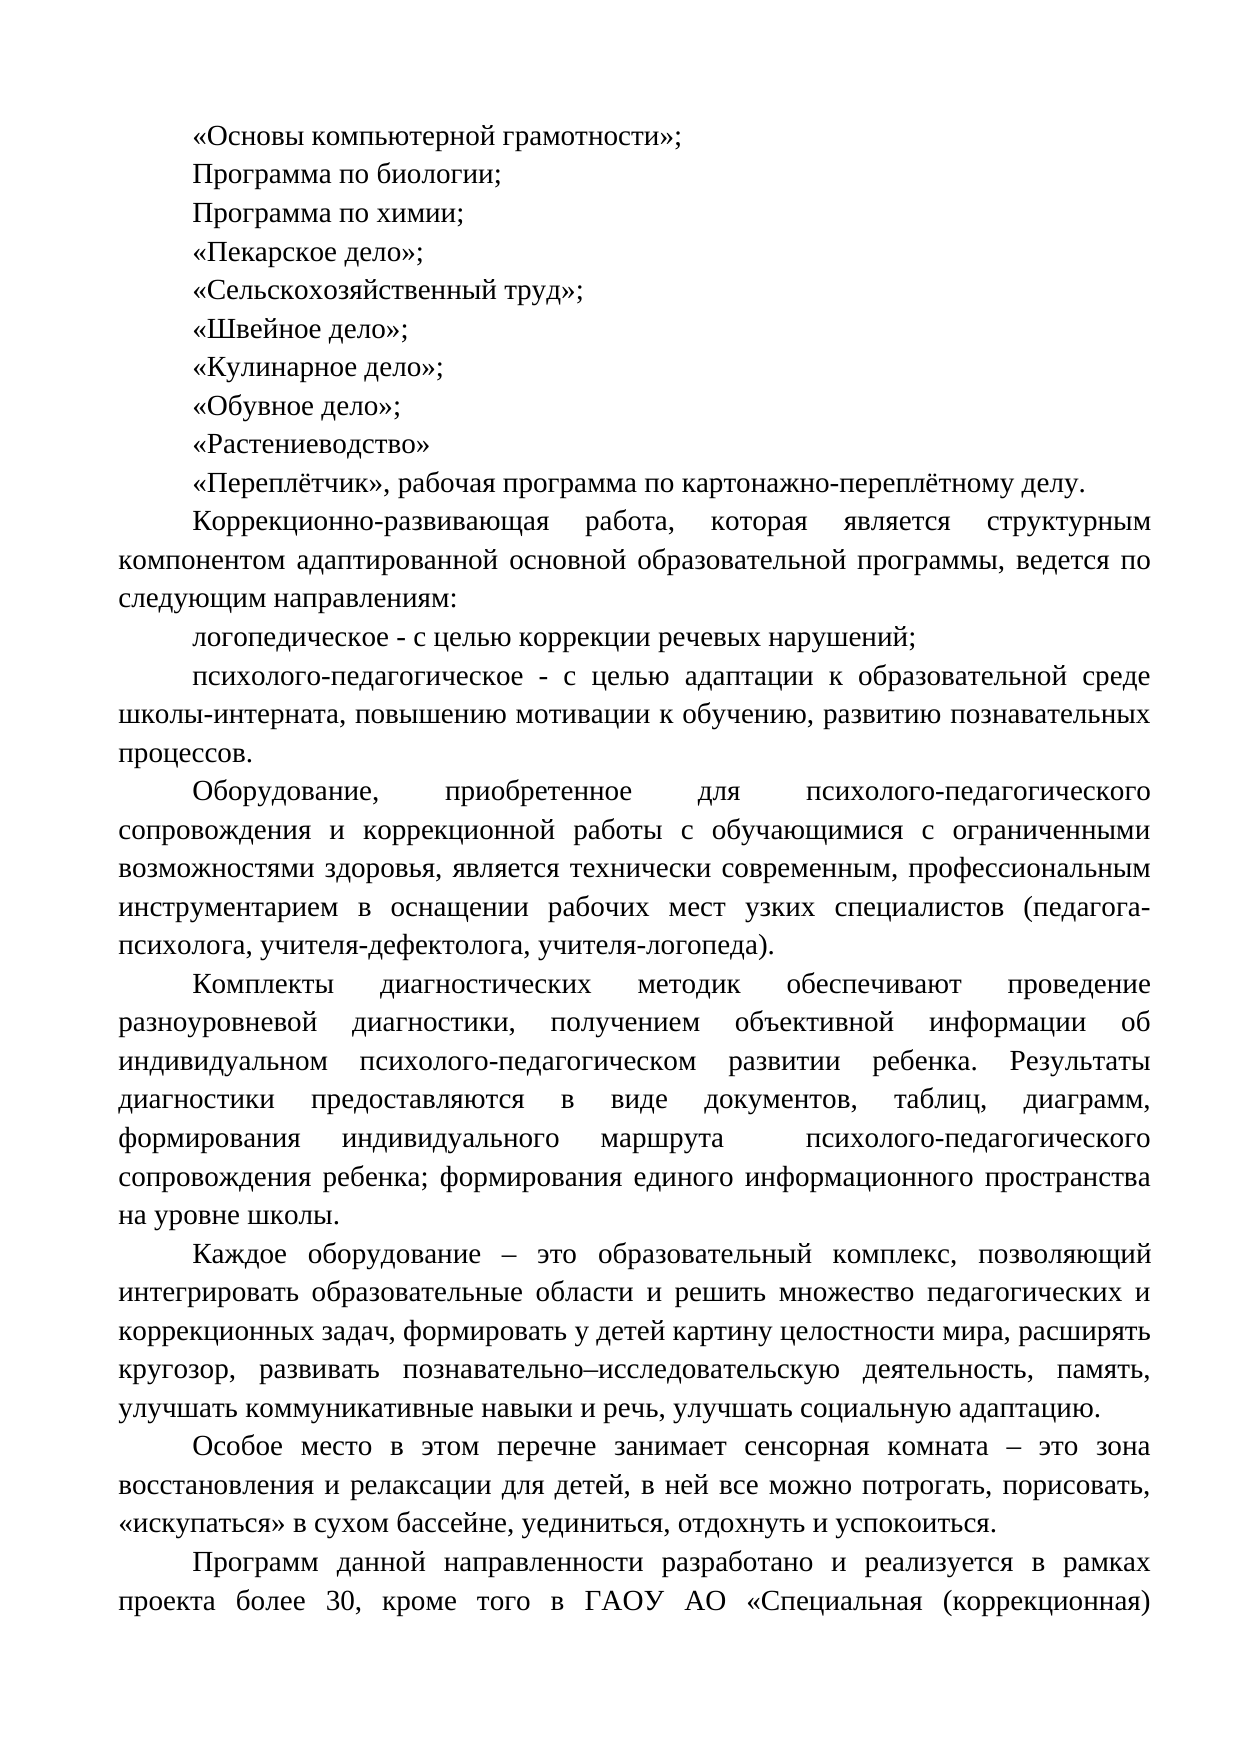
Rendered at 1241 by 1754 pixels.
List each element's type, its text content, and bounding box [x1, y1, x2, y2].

text «Основы компьютерной грамотности»; [118, 118, 1152, 152]
text «Переплётчик», рабочая программа по картонажно-переплётному делу. [118, 465, 1152, 498]
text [118, 1544, 1152, 1616]
text Каждое оборудование – это образовательный комплекс, позволяющий интегрировать образовательные области и решить множество педагогических и коррекционных задач, формировать у детей картину целостности мира, расширять кругозор, развивать познавательно–исследовательскую деятельность, память, улучшать коммуникативные навыки и речь, улучшать социальную адаптацию. [118, 1236, 1152, 1423]
text логопедическое - с целью коррекции речевых нарушений; [118, 619, 1152, 653]
text Коррекционно-развивающая работа, которая является структурным компонентом адаптированной основной образовательной программы, ведется по следующим направлениям: [118, 503, 1152, 614]
text «Кулинарное дело»; [118, 349, 1152, 383]
text Особое место в этом перечне занимает сенсорная комната – это зона восстановления и релаксации для детей, в ней все можно потрогать, порисовать, «искупаться» в сухом бассейне, уединиться, отдохнуть и успокоиться. [118, 1428, 1152, 1539]
text психолого-педагогическое - с целью адаптации к образовательной среде школы-интерната, повышению мотивации к обучению, развитию познавательных процессов. [118, 658, 1152, 768]
text «Швейное дело»; [118, 311, 1152, 344]
text «Сельскохозяйственный труд»; [118, 272, 1152, 306]
text Программа по биологии; [118, 157, 1152, 190]
text «Растениеводство» [118, 426, 1152, 460]
text «Пекарское дело»; [118, 234, 1152, 267]
text Комплекты диагностических методик обеспечивают проведение разноуровневой диагностики, получением объективной информации об индивидуальном психолого-педагогическом развитии ребенка. Результаты диагностики предоставляются в виде документов, таблиц, диаграмм, формирования индивидуального маршрута психолого-педагогического сопровождения ребенка; формирования единого информационного пространства на уровне школы. [118, 966, 1152, 1231]
text Оборудование, приобретенное для психолого-педагогического сопровождения и коррекционной работы с обучающимися с ограниченными возможностями здоровья, является технически современным, профессиональным инструментарием в оснащении рабочих мест узких специалистов (педагога-психолога, учителя-дефектолога, учителя-логопеда). [118, 773, 1152, 961]
text Программа по химии; [118, 195, 1152, 229]
text «Обувное дело»; [118, 388, 1152, 421]
